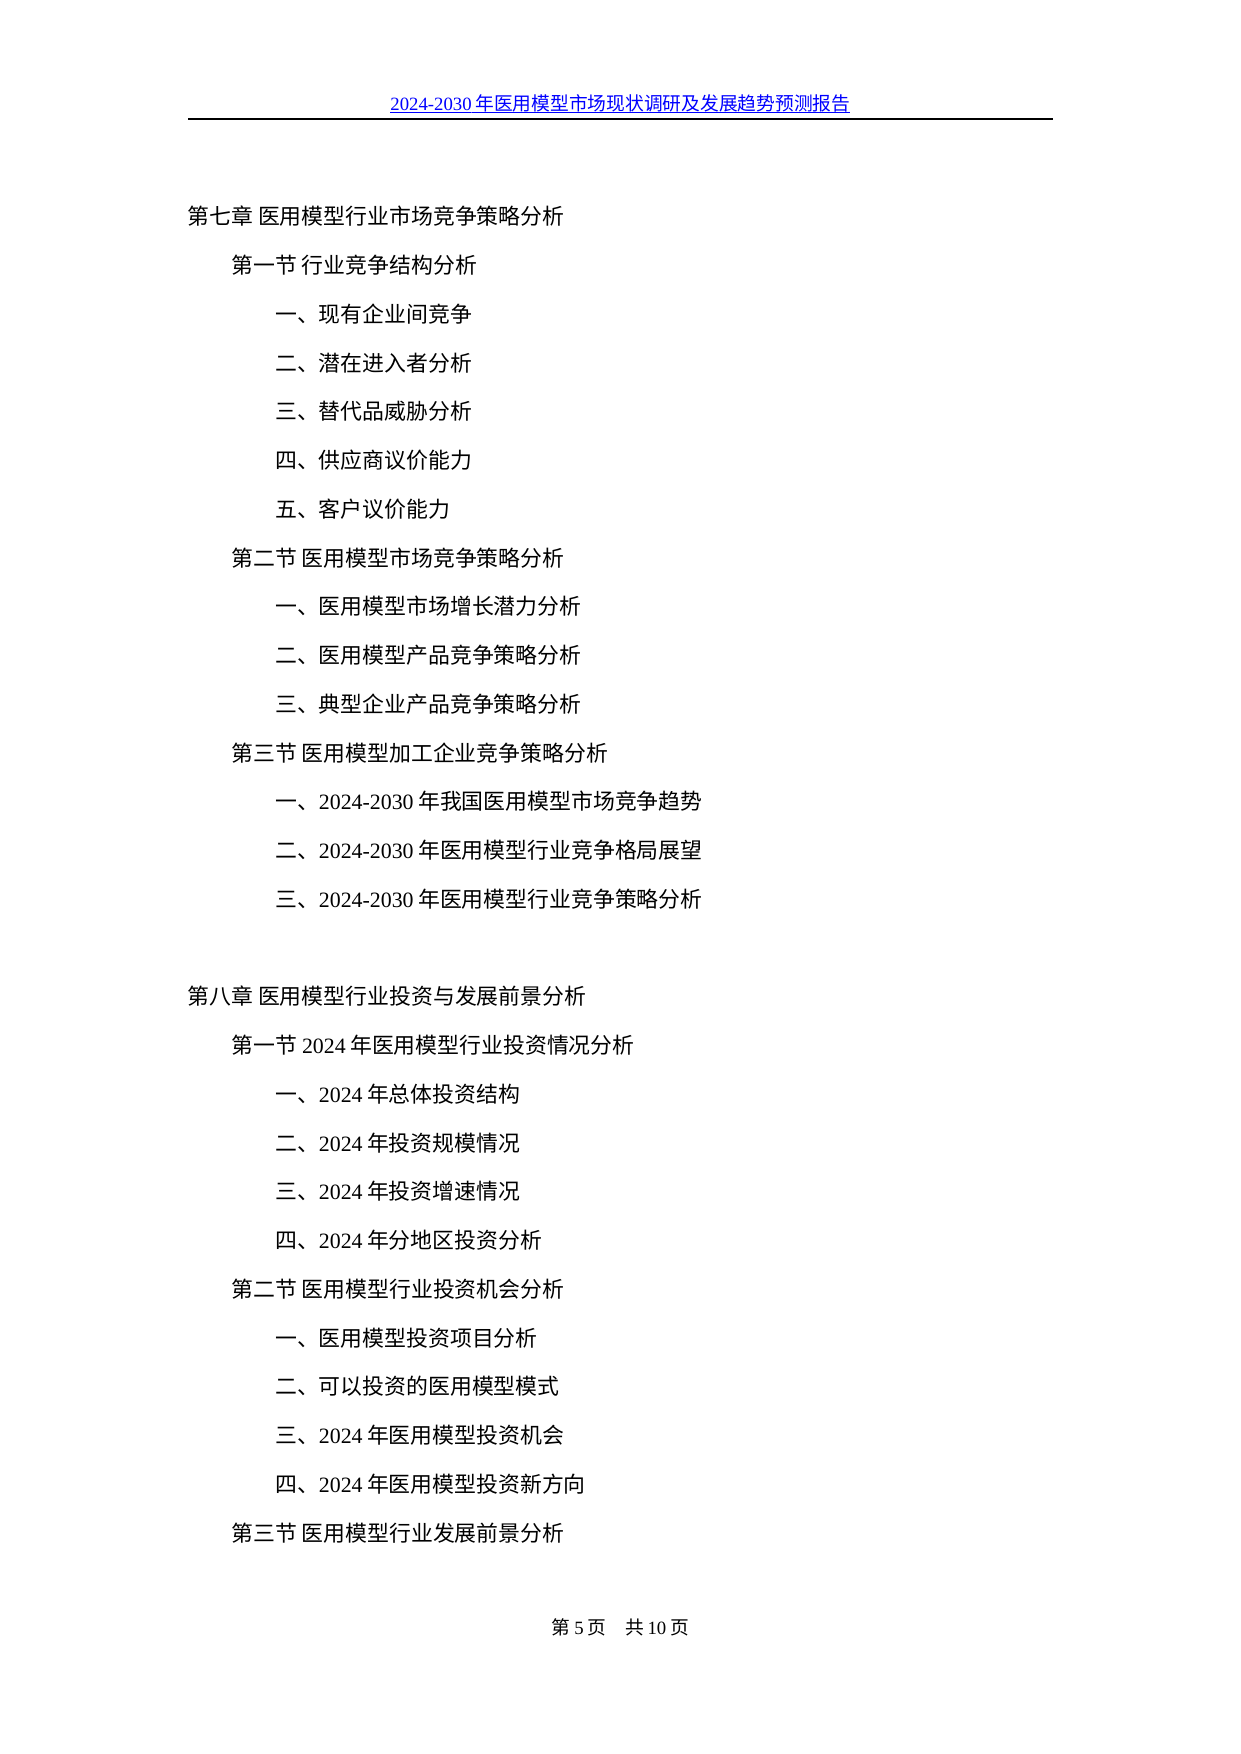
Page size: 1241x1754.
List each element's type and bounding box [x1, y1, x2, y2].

text [187, 150, 1053, 1548]
